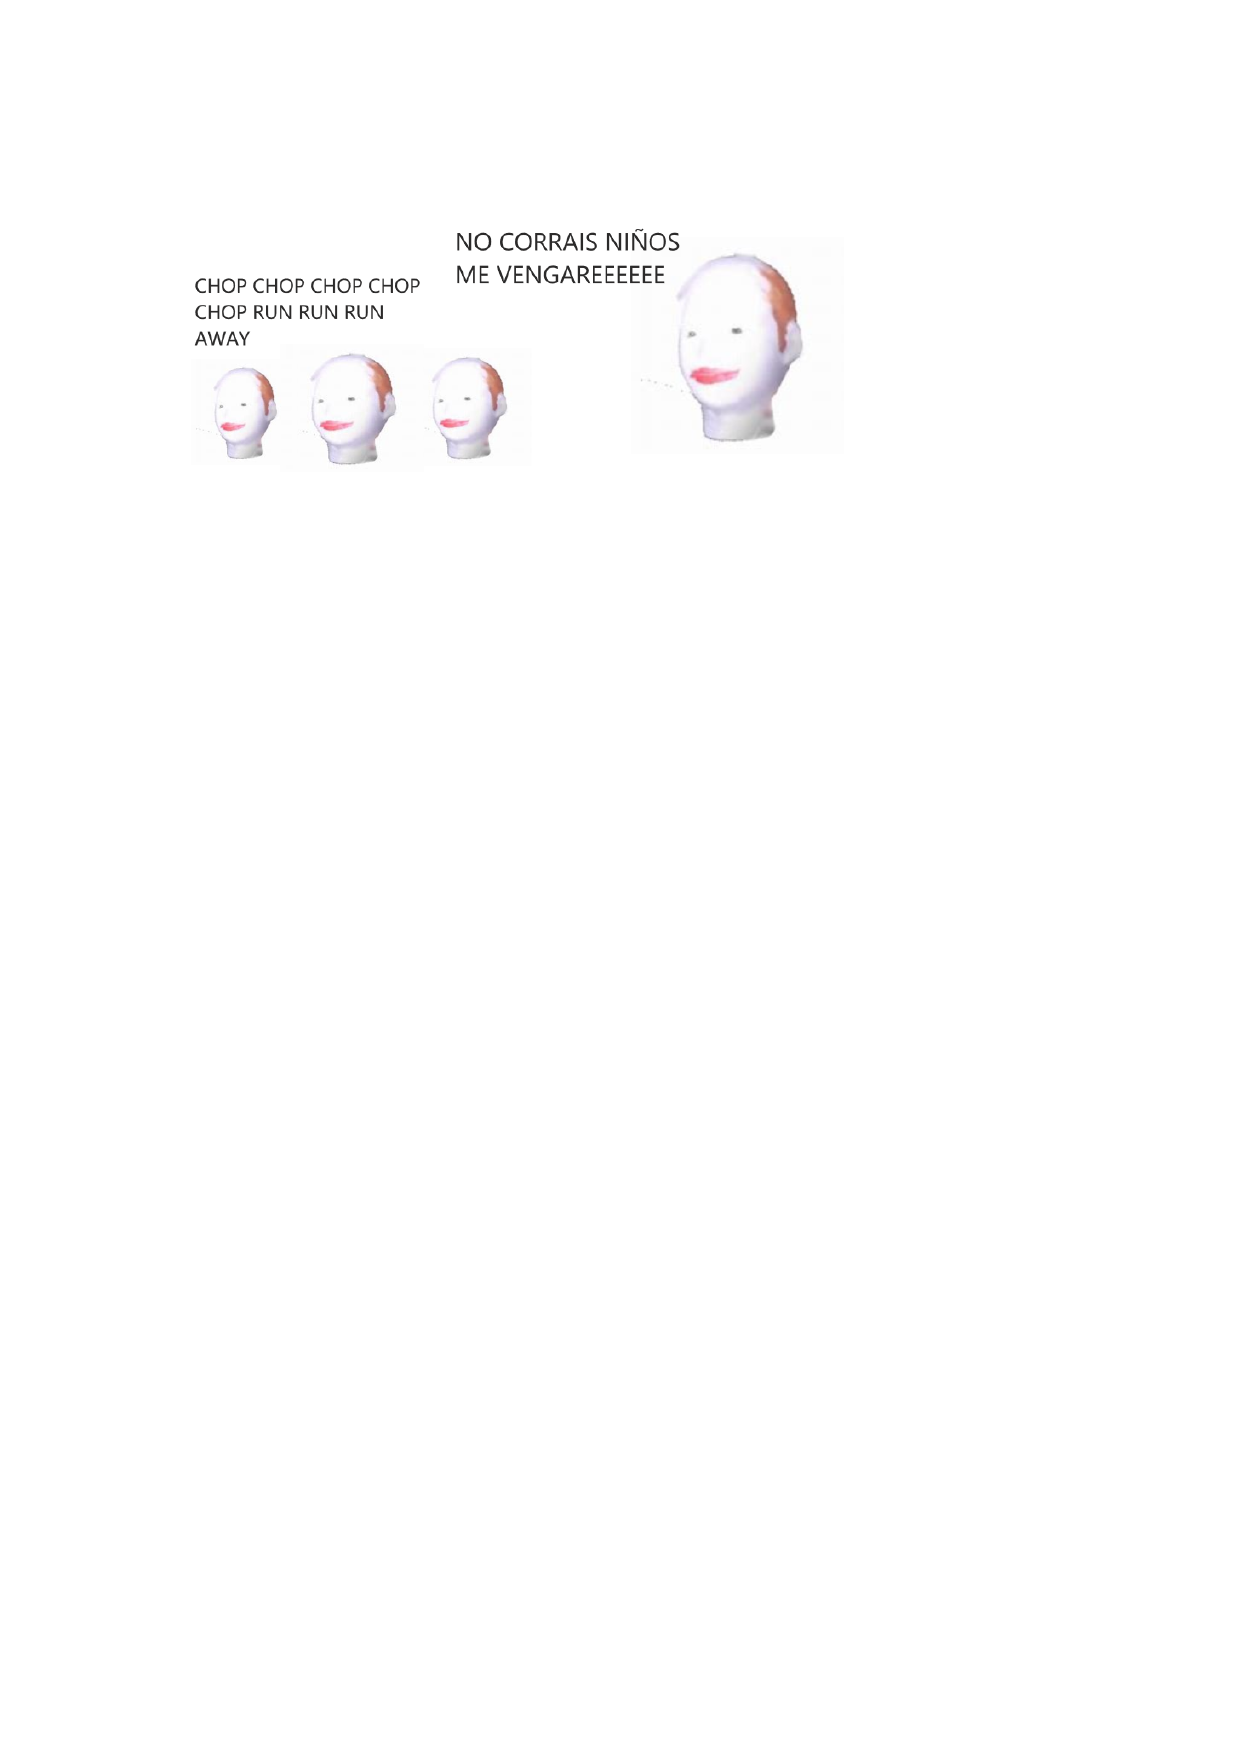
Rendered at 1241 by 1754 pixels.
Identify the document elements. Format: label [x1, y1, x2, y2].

picture [177, 195, 1063, 502]
